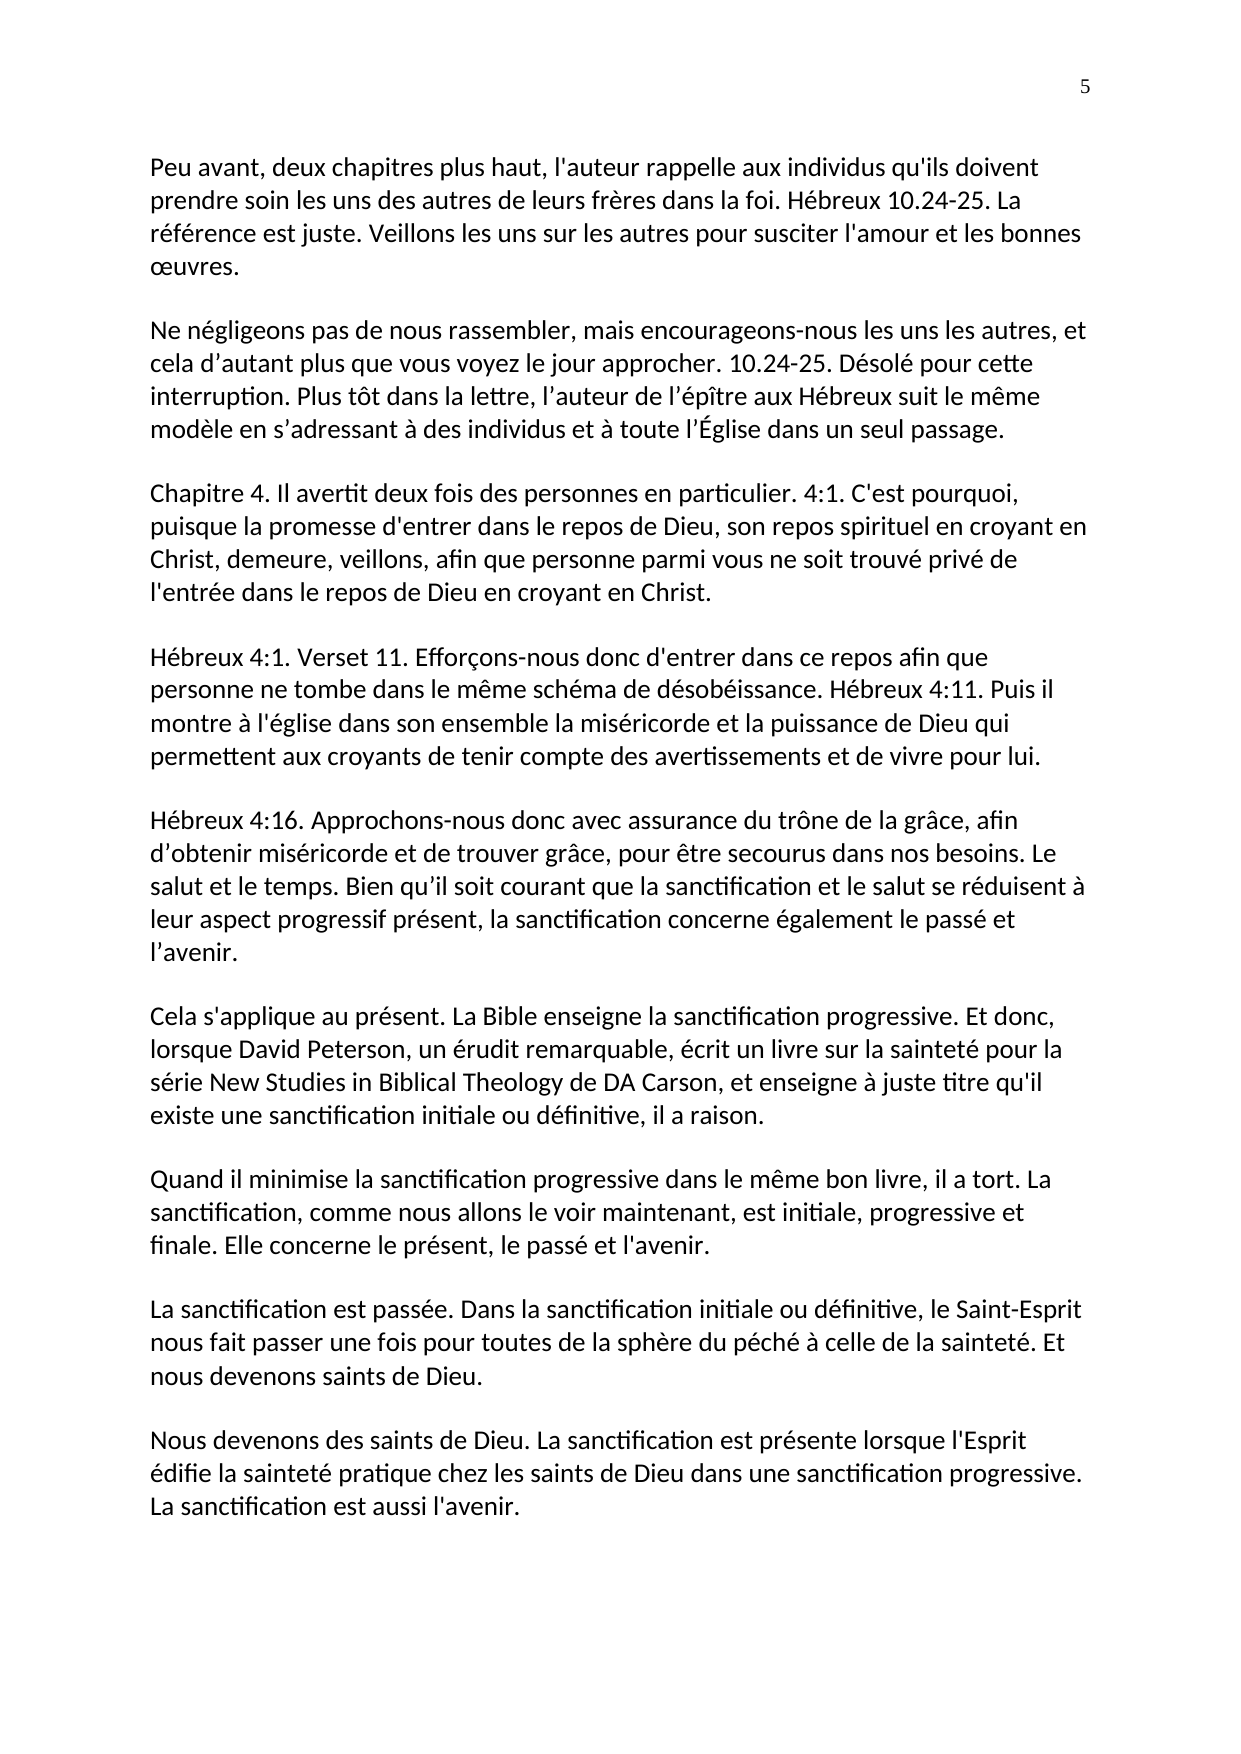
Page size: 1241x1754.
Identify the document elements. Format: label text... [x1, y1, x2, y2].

text Nous devenons des saints de Dieu. La sanctification est présente lorsque l'Esprit édifie la sainteté pratique chez les saints de Dieu dans une sanctification progressive. La sanctification est aussi l'avenir. [150, 1423, 1090, 1522]
text Peu avant, deux chapitres plus haut, l'auteur rappelle aux individus qu'ils doivent prendre soin les uns des autres de leurs frères dans la foi. Hébreux 10.24-25. La référence est juste. Veillons les uns sur les autres pour susciter l'amour et les bonnes œuvres. [150, 150, 1090, 282]
text Quand il minimise la sanctification progressive dans le même bon livre, il a tort. La sanctification, comme nous allons le voir maintenant, est initiale, progressive et finale. Elle concerne le présent, le passé et l'avenir. [150, 1162, 1090, 1261]
text Hébreux 4:1. Verset 11. Efforçons-nous donc d'entrer dans ce repos afin que personne ne tombe dans le même schéma de désobéissance. Hébreux 4:11. Puis il montre à l'église dans son ensemble la miséricorde et la puissance de Dieu qui permettent aux croyants de tenir compte des avertissements et de vivre pour lui. [150, 640, 1090, 772]
text La sanctification est passée. Dans la sanctification initiale ou définitive, le Saint-Esprit nous fait passer une fois pour toutes de la sphère du péché à celle de la sainteté. Et nous devenons saints de Dieu. [150, 1293, 1090, 1392]
text Hébreux 4:16. Approchons-nous donc avec assurance du trône de la grâce, afin d’obtenir miséricorde et de trouver grâce, pour être secourus dans nos besoins. Le salut et le temps. Bien qu’il soit courant que la sanctification et le salut se réduisent à leur aspect progressif présent, la sanctification concerne également le passé et l’avenir. [150, 803, 1090, 968]
text Ne négligeons pas de nous rassembler, mais encourageons-nous les uns les autres, et cela d’autant plus que vous voyez le jour approcher. 10.24-25. Désolé pour cette interruption. Plus tôt dans la lettre, l’auteur de l’épître aux Hébreux suit le même modèle en s’adressant à des individus et à toute l’Église dans un seul passage. [150, 313, 1090, 445]
text Chapitre 4. Il avertit deux fois des personnes en particulier. 4:1. C'est pourquoi, puisque la promesse d'entrer dans le repos de Dieu, son repos spirituel en croyant en Christ, demeure, veillons, afin que personne parmi vous ne soit trouvé privé de l'entrée dans le repos de Dieu en croyant en Christ. [150, 476, 1090, 608]
text Cela s'applique au présent. La Bible enseigne la sanctification progressive. Et donc, lorsque David Peterson, un érudit remarquable, écrit un livre sur la sainteté pour la série New Studies in Biblical Theology de DA Carson, et enseigne à juste titre qu'il existe une sanctification initiale ou définitive, il a raison. [150, 999, 1090, 1131]
